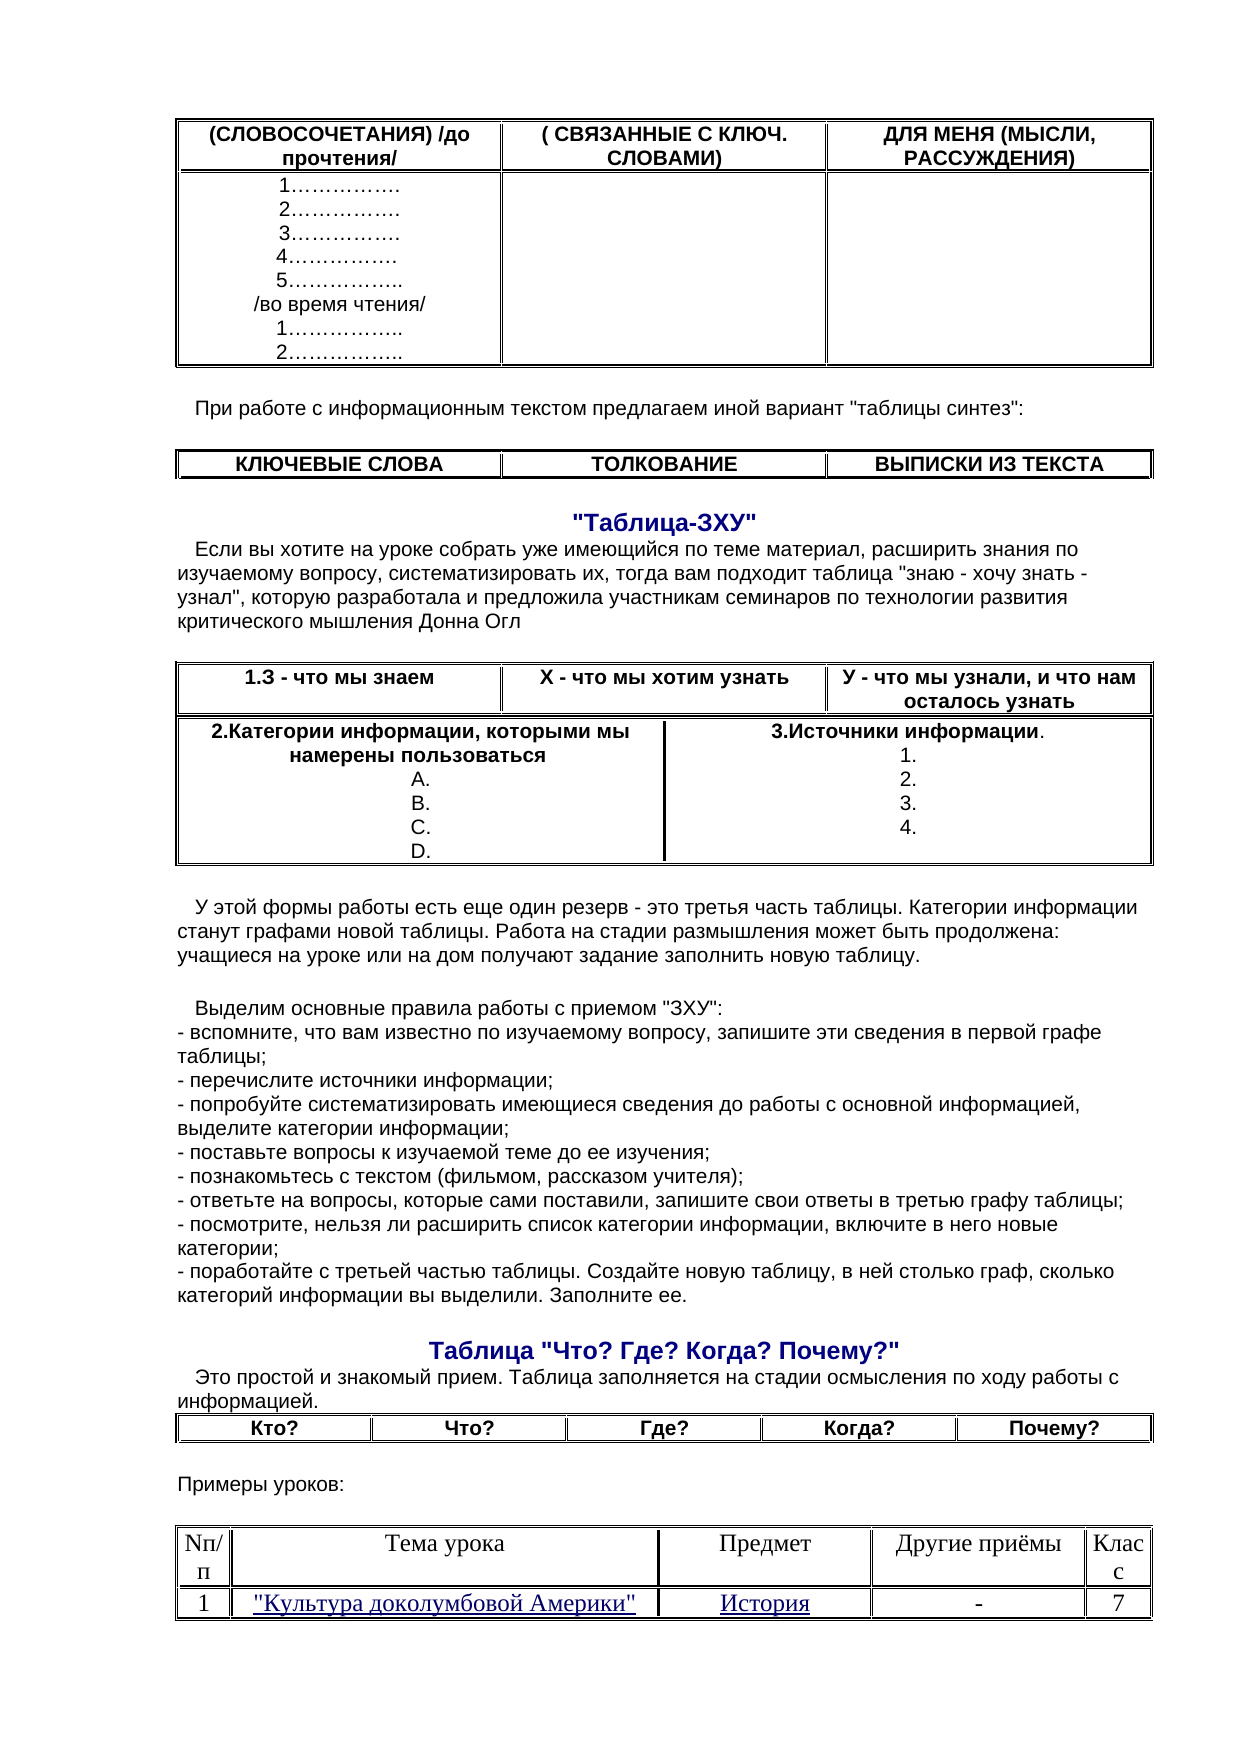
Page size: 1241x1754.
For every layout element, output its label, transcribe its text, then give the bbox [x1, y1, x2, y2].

table_header Что? [372, 1416, 567, 1440]
table_header Класс [1086, 1528, 1151, 1585]
table_header У - что мы узнали, и что нам осталось узнать [827, 665, 1150, 712]
table_cell [827, 169, 1151, 364]
table_header Другие приёмы [872, 1528, 1086, 1585]
table_header Тема урока [231, 1528, 658, 1585]
table_header 1.З - что мы знаем [179, 665, 502, 712]
table_cell Если вы хотите на уроке собрать уже имеющийся по теме материал, расширить знания по изучаемому вопросу, систематизировать их, тогда вам подходит таблица "знаю - хочу знать - узнал", которую разработала и предложила участникам семинаров по технологии развития критического мышления Донна Огл [177, 537, 1152, 633]
table_cell 7 [1086, 1589, 1151, 1617]
table_cell Таблица "Что? Где? Когда? Почему?" [177, 1307, 1152, 1365]
table_header У этой формы работы есть еще один резерв - это третья часть таблицы. Категории информации станут графами новой таблицы. Работа на стадии размышления может быть продолжена: учащиеся на уроке или на дом получают задание заполнить новую таблицу. Выделим основные правила работы с приемом "ЗХУ": - вспомните, что вам известно по изучаемому вопросу, запишите эти сведения в первой графе таблицы; - перечислите источники информации; - попробуйте систематизировать имеющиеся сведения до работы с основной информацией, выделите категории информации; - поставьте вопросы к изучаемой теме до ее изучения; - познакомьтесь с текстом (фильмом, рассказом учителя); - ответьте на вопросы, которые сами поставили, запишите свои ответы в третью графу таблицы; - посмотрите, нельзя ли расширить список категории информации, включите в него новые категории; - поработайте с третьей частью таблицы. Создайте новую таблицу, в ней столько граф, сколько категорий информации вы выделили. Заполните ее. [177, 895, 1152, 1307]
table_cell 1 [178, 1585, 231, 1617]
table_header Кто? [179, 1416, 372, 1440]
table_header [827, 122, 1150, 169]
table_header Х - что мы хотим узнать [502, 665, 827, 712]
table_header "Таблица-ЗХУ" [177, 508, 1152, 537]
table_header ТОЛКОВАНИЕ [502, 452, 827, 476]
table_cell [502, 173, 827, 364]
table_header Предмет [658, 1528, 872, 1585]
table_cell "Культура доколумбовой Америки" [231, 1589, 658, 1617]
table_header КЛЮЧЕВЫЕ СЛОВА [179, 452, 502, 476]
table_header Почему? [957, 1416, 1150, 1440]
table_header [502, 122, 827, 169]
table_header ВЫПИСКИ ИЗ ТЕКСТА [827, 452, 1150, 476]
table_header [179, 122, 502, 169]
table_cell Это простой и знакомый прием. Таблица заполняется на стадии осмысления по ходу работы с информацией. [177, 1365, 1152, 1413]
table_cell История [658, 1589, 872, 1617]
table_header Примеры уроков: [177, 1472, 1152, 1496]
table_header Где? [567, 1416, 762, 1440]
table_header При работе с информационным текстом предлагаем иной вариант "таблицы синтез": [177, 396, 1152, 420]
table_cell - [872, 1589, 1086, 1617]
table_header Когда? [762, 1416, 957, 1440]
table_cell 1……………. 2……………. 3……………. 4……………. 5…………….. /во время чтения/ 1…………….. 2…………….. [179, 169, 502, 364]
table_header Nп/п [178, 1526, 231, 1585]
table_header 3.Источники информации. 1. 2. 3. 4. [664, 719, 1150, 863]
table_header 2.Категории информации, которыми мы намерены пользоваться A. B. C. D. [179, 719, 664, 863]
